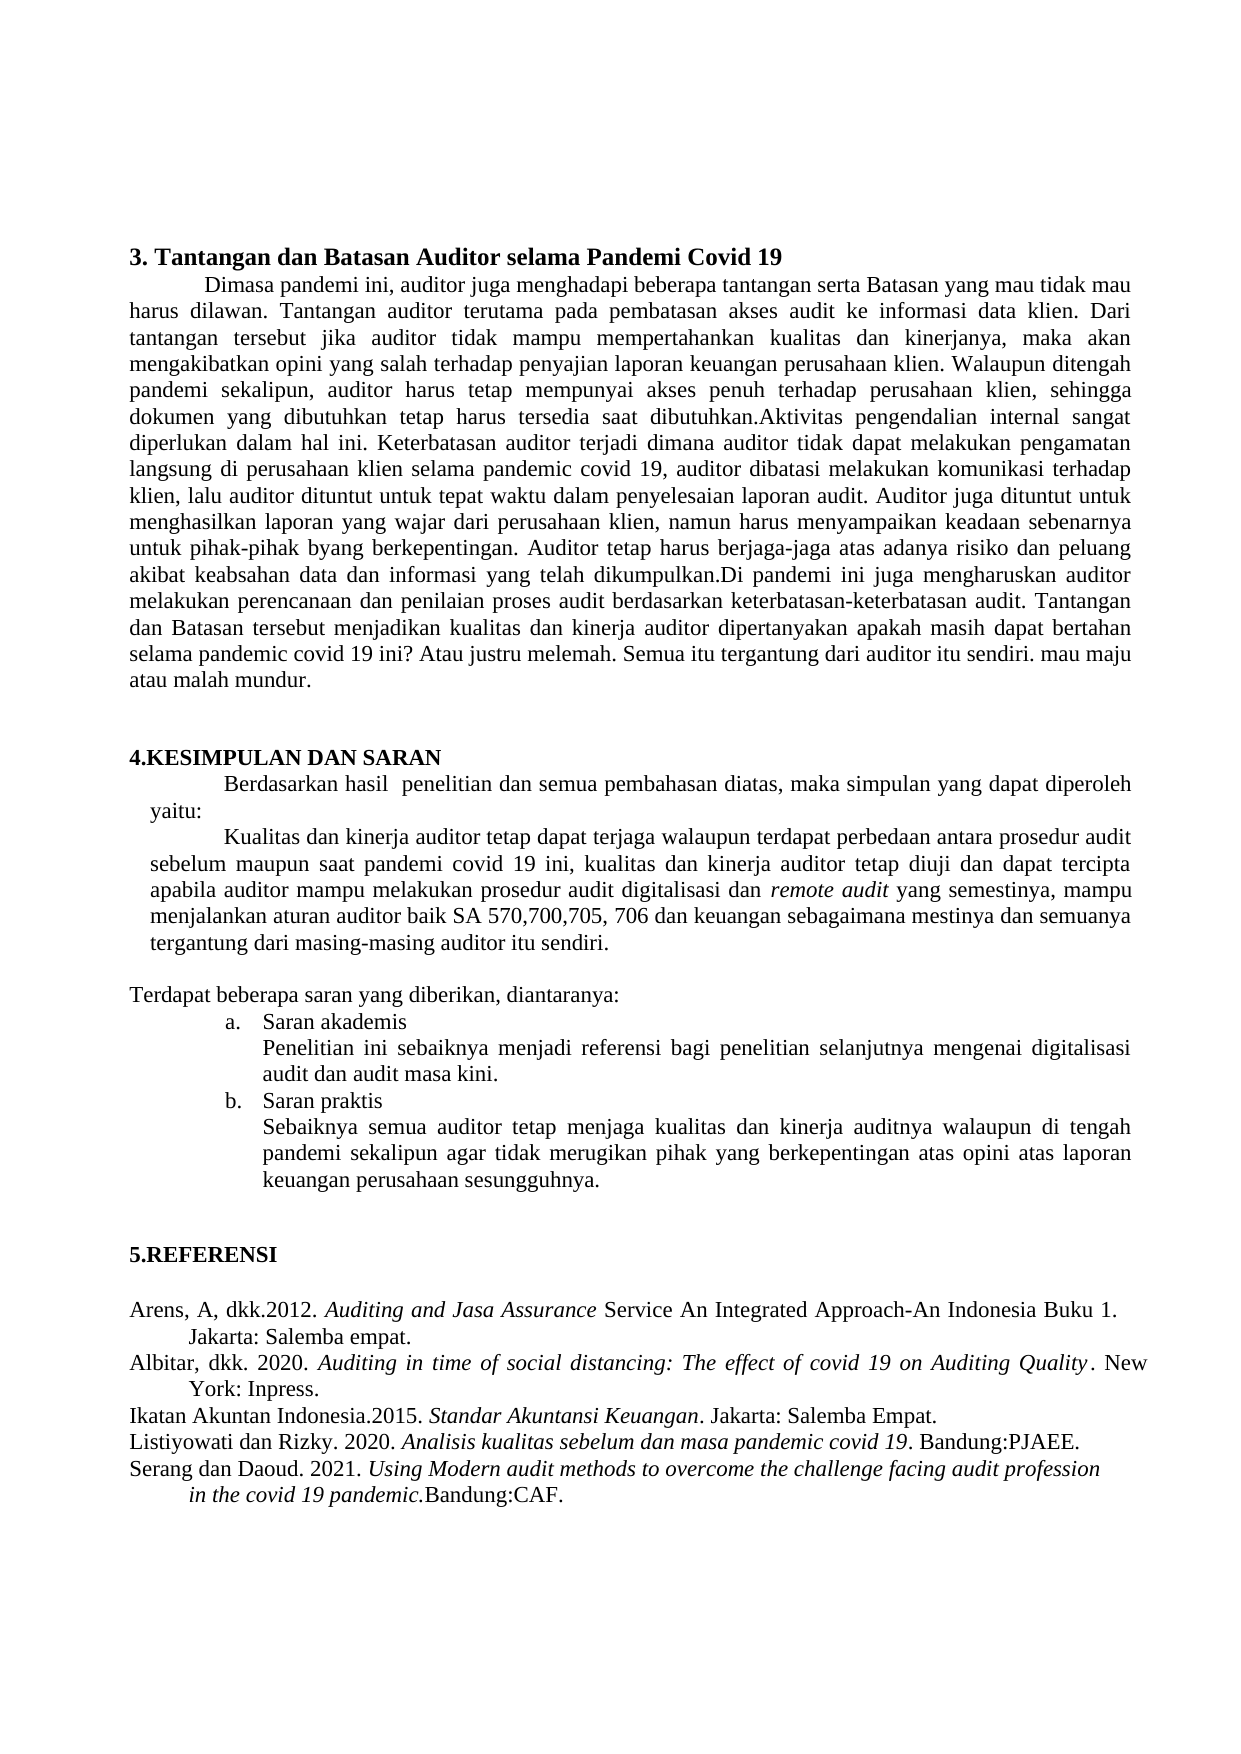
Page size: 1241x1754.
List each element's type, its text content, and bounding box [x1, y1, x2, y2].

subtitle 4.KESIMPULAN DAN SARAN [129, 744, 1240, 771]
text 3. Tantangan dan Batasan Auditor selama Pandemi Covid 19 [129, 242, 1133, 271]
text Listiyowati dan Rizky. 2020. Analisis kualitas sebelum dan masa pandemic covid 19. Bandung:PJAEE. [129, 1428, 1240, 1454]
list Sebaiknya semua auditor tetap menjaga kualitas dan kinerja auditnya walaupun di tengah pandemi sekalipun agar tidak merugikan pihak yang berkepentingan atas opini atas laporan keuangan perusahaan sesungguhnya. [262, 1113, 1133, 1192]
text Arens, A, dkk.2012. Auditing and Jasa Assurance Service An Integrated Approach-An Indonesia Buku 1. Jakarta: Salemba empat. [129, 1296, 1118, 1349]
list Saran akademis [225, 1008, 1133, 1034]
text Dimasa pandemi ini, auditor juga menghadapi beberapa tantangan serta Batasan yang mau tidak mau harus dilawan. Tantangan auditor terutama pada pembatasan akses audit ke informasi data klien. Dari tantangan tersebut jika auditor tidak mampu mempertahankan kualitas dan kinerjanya, maka akan mengakibatkan opini yang salah terhadap penyajian laporan keuangan perusahaan klien. Walaupun ditengah pandemi sekalipun, auditor harus tetap mempunyai akses penuh terhadap perusahaan klien, sehingga dokumen yang dibutuhkan tetap harus tersedia saat dibutuhkan.Aktivitas pengendalian internal sangat diperlukan dalam hal ini. Keterbatasan auditor terjadi dimana auditor tidak dapat melakukan pengamatan langsung di perusahaan klien selama pandemic covid 19, auditor dibatasi melakukan komunikasi terhadap klien, lalu auditor dituntut untuk tepat waktu dalam penyelesaian laporan audit. Auditor juga dituntut untuk menghasilkan laporan yang wajar dari perusahaan klien, namun harus menyampaikan keadaan sebenarnya untuk pihak-pihak byang berkepentingan. Auditor tetap harus berjaga-jaga atas adanya risiko dan peluang akibat keabsahan data dan informasi yang telah dikumpulkan.Di pandemi ini juga mengharuskan auditor melakukan perencanaan dan penilaian proses audit berdasarkan keterbatasan-keterbatasan audit. Tantangan dan Batasan tersebut menjadikan kualitas dan kinerja auditor dipertanyakan apakah masih dapat bertahan selama pandemic covid 19 ini? Atau justru melemah. Semua itu tergantung dari auditor itu sendiri. mau maju atau malah mundur. [129, 271, 1133, 693]
subtitle 5.REFERENSI [129, 1241, 1240, 1268]
text Albitar, dkk. 2020. Auditing in time of social distancing: The effect of covid 19 on Auditing Quality. New York: Inpress. [129, 1349, 1148, 1402]
text Berdasarkan hasil penelitian dan semua pembahasan diatas, maka simpulan yang dapat diperoleh yaitu: [150, 771, 1133, 823]
list Saran praktis [225, 1087, 1133, 1113]
text Kualitas dan kinerja auditor tetap dapat terjaga walaupun terdapat perbedaan antara prosedur audit sebelum maupun saat pandemi covid 19 ini, kualitas dan kinerja auditor tetap diuji dan dapat tercipta apabila auditor mampu melakukan prosedur audit digitalisasi dan remote audit yang semestinya, mampu menjalankan aturan auditor baik SA 570,700,705, 706 dan keuangan sebagaimana mestinya dan semuanya tergantung dari masing-masing auditor itu sendiri. [150, 823, 1133, 955]
text Terdapat beberapa saran yang diberikan, diantaranya: [129, 981, 1133, 1008]
text Ikatan Akuntan Indonesia.2015. Standar Akuntansi Keuangan. Jakarta: Salemba Empat. [129, 1402, 1118, 1428]
text Penelitian ini sebaiknya menjadi referensi bagi penelitian selanjutnya mengenai digitalisasi audit dan audit masa kini. [262, 1034, 1133, 1087]
text Serang dan Daoud. 2021. Using Modern audit methods to overcome the challenge facing audit profession in the covid 19 pandemic.Bandung:CAF. [129, 1454, 1103, 1507]
